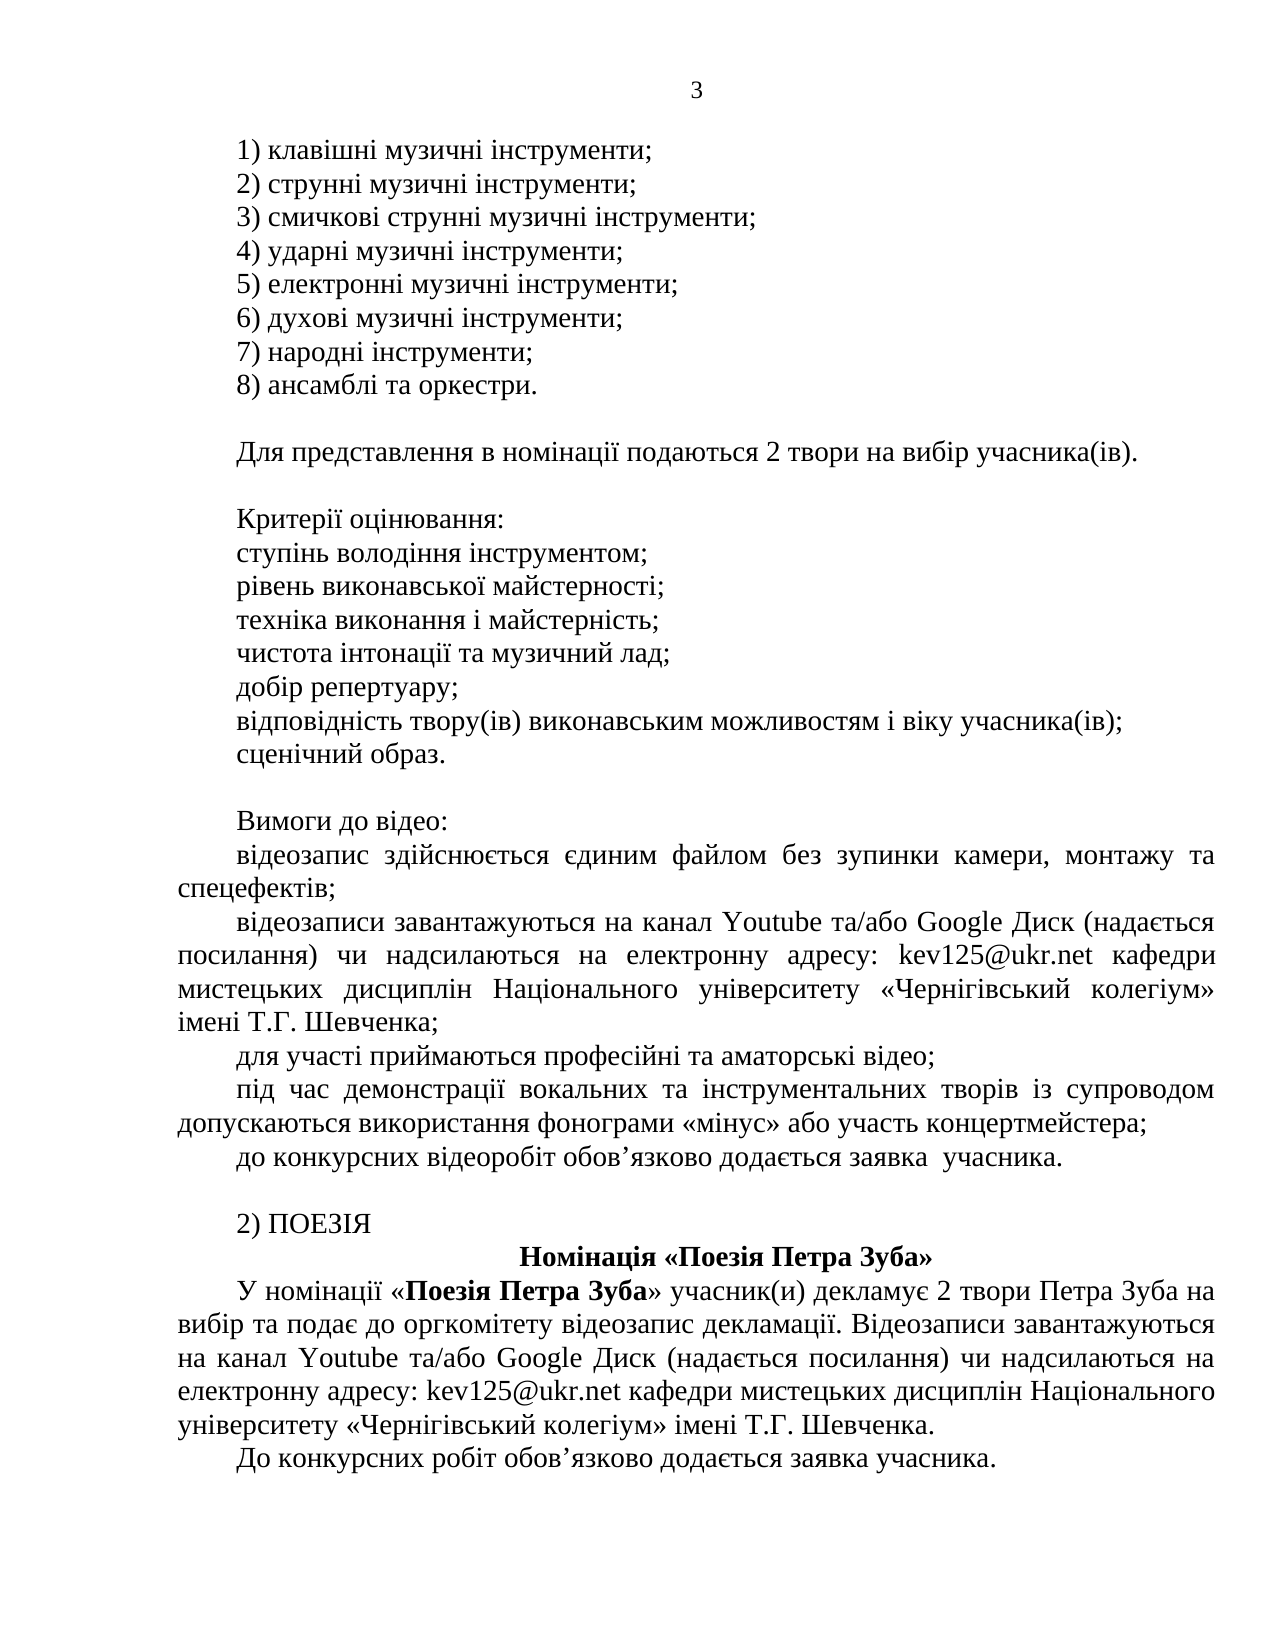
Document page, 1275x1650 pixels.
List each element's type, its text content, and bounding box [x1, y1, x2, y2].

text відповідність твору(ів) виконавським можливостям і віку учасника(ів); [177, 703, 1216, 736]
text 6) духові музичні інструменти; [177, 300, 1216, 334]
list 2) ПОЕЗІЯ [236, 1206, 1216, 1239]
text чистота інтонації та музичний лад; [177, 636, 1216, 669]
text до конкурсних відеоробіт обов’язково додається заявка учасника. [177, 1139, 1216, 1172]
text ступінь володіння інструментом; [177, 535, 1216, 568]
text Критерії оцінювання: [177, 501, 1216, 535]
text 5) електронні музичні інструменти; [177, 267, 1216, 300]
text під час демонстрації вокальних та інструментальних творів із супроводом допускаються використання фонограми «мінус» або участь концертмейстера; [177, 1072, 1216, 1139]
text 2) струнні музичні інструменти; [177, 166, 1216, 199]
text 8) ансамблі та оркестри. [177, 367, 1216, 401]
text відеозапис здійснюється єдиним файлом без зупинки камери, монтажу та спецефектів; [177, 837, 1216, 904]
text сценічний образ. [177, 736, 1216, 770]
text 1) клавішні музичні інструменти; [177, 132, 1216, 166]
text 4) ударні музичні інструменти; [177, 233, 1216, 267]
text техніка виконання і майстерність; [177, 602, 1216, 636]
text Вимоги до відео: [177, 803, 1216, 837]
text 3) смичкові струнні музичні інструменти; [177, 199, 1216, 233]
text У номінації «Поезія Петра Зуба» учасник(и) декламує 2 твори Петра Зуба на вибір та подає до оргкомітету відеозапис декламації. Відеозаписи завантажуються на канал Youtube та/або Google Диск (надається посилання) чи надсилаються на електронну адресу: kev125@ukr.net кафедри мистецьких дисциплін Національного університету «Чернігівський колегіум» імені Т.Г. Шевченка. [177, 1273, 1216, 1441]
text відеозаписи завантажуються на канал Youtube та/або Google Диск (надається посилання) чи надсилаються на електронну адресу: kev125@ukr.net кафедри мистецьких дисциплін Національного університету «Чернігівський колегіум» імені Т.Г. Шевченка; [177, 904, 1216, 1038]
text рівень виконавської майстерності; [177, 568, 1216, 602]
text 7) народні інструменти; [177, 334, 1216, 367]
text для участі приймаються професійні та аматорські відео; [177, 1038, 1216, 1072]
text До конкурсних робіт обов’язково додається заявка учасника. [177, 1441, 1216, 1474]
text Для представлення в номінації подаються 2 твори на вибір учасника(ів). [177, 434, 1216, 468]
text добір репертуару; [177, 669, 1216, 703]
text Номінація «Поезія Петра Зуба» [177, 1239, 1216, 1273]
